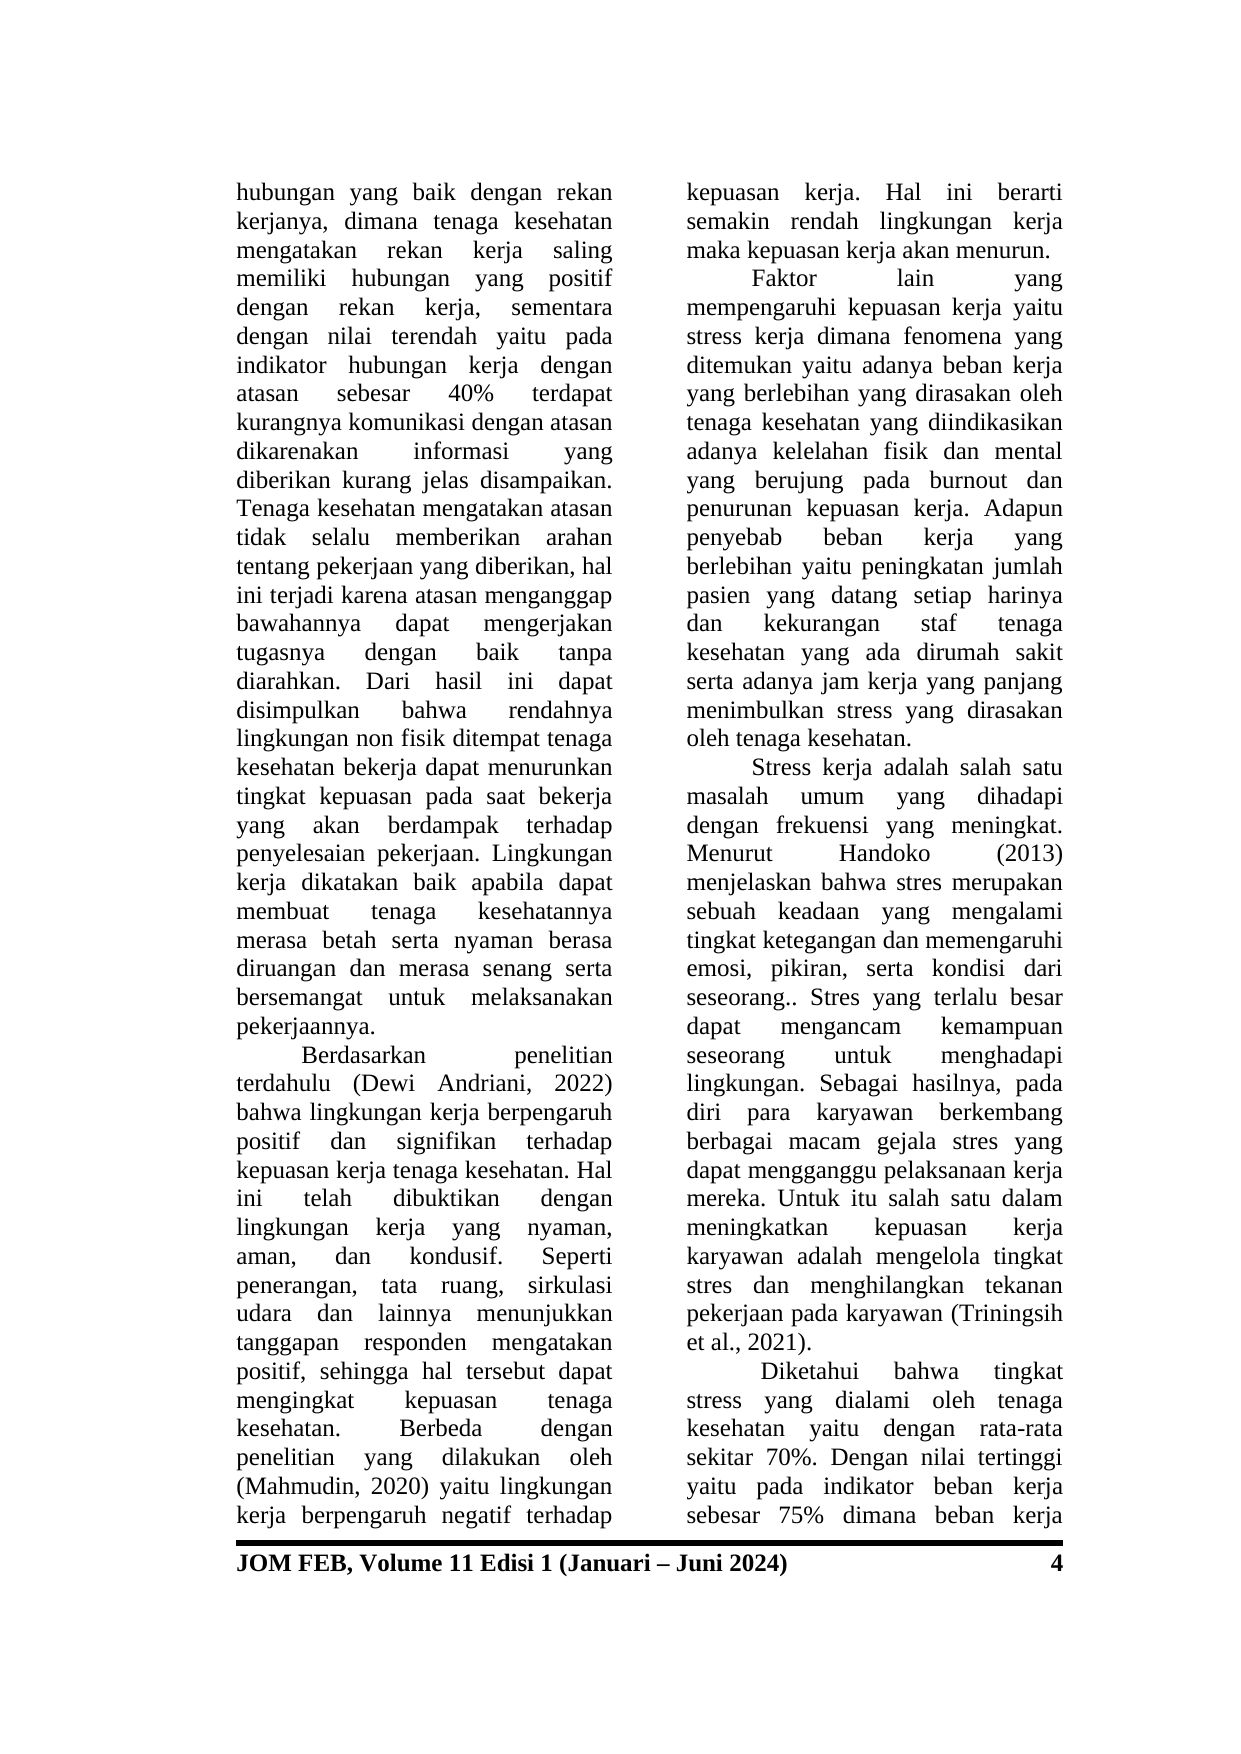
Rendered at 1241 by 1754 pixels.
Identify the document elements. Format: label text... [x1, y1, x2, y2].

text Berdasarkan penelitian terdahulu (Dewi Andriani, 2022) bahwa lingkungan kerja berpengaruh positif dan signifikan terhadap kepuasan kerja tenaga kesehatan. Hal ini telah dibuktikan dengan lingkungan kerja yang nyaman, aman, dan kondusif. Seperti penerangan, tata ruang, sirkulasi udara dan lainnya menunjukkan tanggapan responden mengatakan positif, sehingga hal tersebut dapat mengingkat kepuasan tenaga kesehatan. Berbeda dengan penelitian yang dilakukan oleh (Mahmudin, 2020) yaitu lingkungan kerja berpengaruh negatif terhadap kepuasan kerja. Hal ini berarti semakin rendah lingkungan kerja maka kepuasan kerja akan menurun. [236, 1040, 613, 1528]
text Faktor lain yang mempengaruhi kepuasan kerja yaitu stress kerja dimana fenomena yang ditemukan yaitu adanya beban kerja yang berlebihan yang dirasakan oleh tenaga kesehatan yang diindikasikan adanya kelelahan fisik dan mental yang berujung pada burnout dan penurunan kepuasan kerja. Adapun penyebab beban kerja yang berlebihan yaitu peningkatan jumlah pasien yang datang setiap harinya dan kekurangan staf tenaga kesehatan yang ada dirumah sakit serta adanya jam kerja yang panjang menimbulkan stress yang dirasakan oleh tenaga kesehatan. [686, 263, 1063, 752]
text Stress kerja adalah salah satu masalah umum yang dihadapi dengan frekuensi yang meningkat. Menurut Handoko (2013) menjelaskan bahwa stres merupakan sebuah keadaan yang mengalami tingkat ketegangan dan memengaruhi emosi, pikiran, serta kondisi dari seseorang.. Stres yang terlalu besar dapat mengancam kemampuan seseorang untuk menghadapi lingkungan. Sebagai hasilnya, pada diri para karyawan berkembang berbagai macam gejala stres yang dapat mengganggu pelaksanaan kerja mereka. Untuk itu salah satu dalam meningkatkan kepuasan kerja karyawan adalah mengelola tingkat stres dan menghilangkan tekanan pekerjaan pada karyawan (Triningsih et al., 2021). [686, 752, 1063, 1356]
